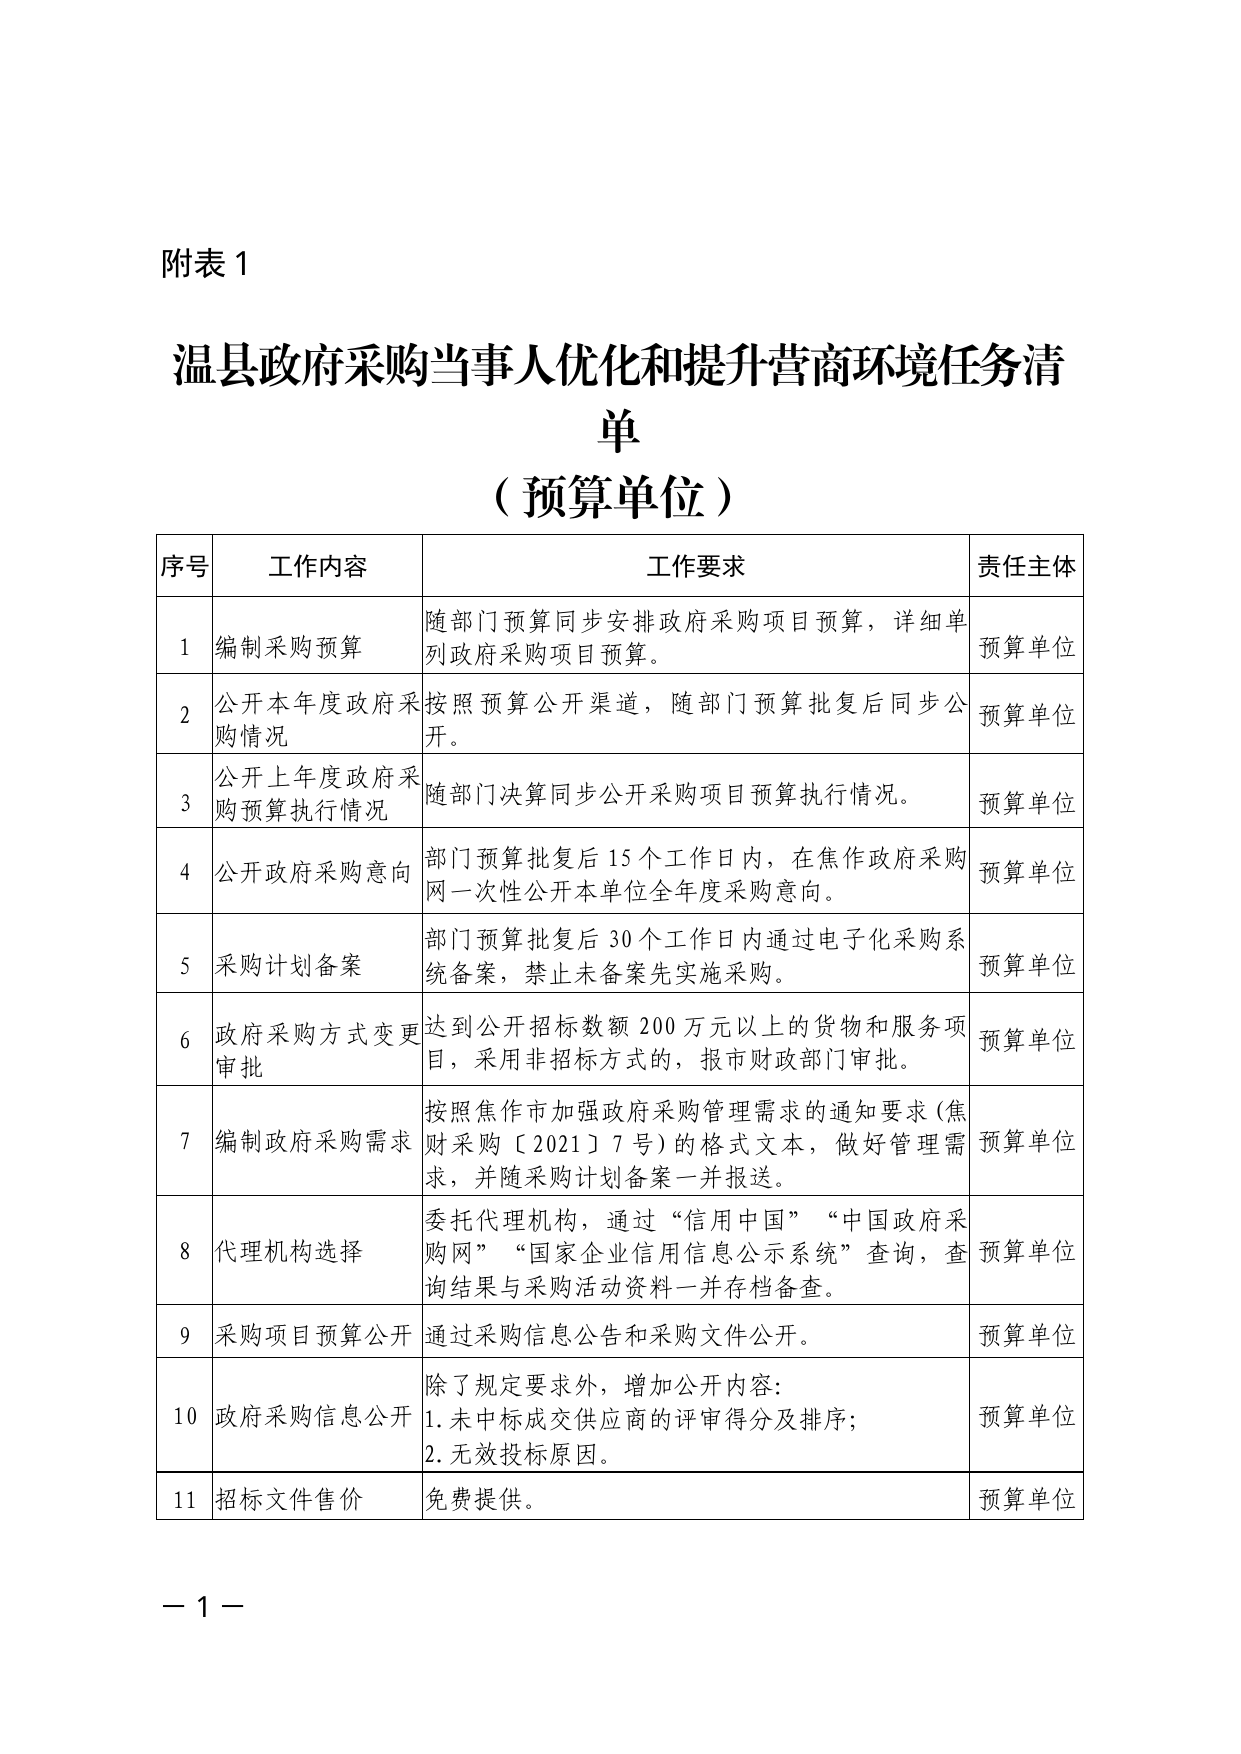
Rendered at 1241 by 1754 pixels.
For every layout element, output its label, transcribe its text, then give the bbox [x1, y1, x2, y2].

table_cell 编制政府采购需求 [213, 1086, 422, 1194]
table_cell 通过采购信息公告和采购文件公开。 [423, 1305, 969, 1357]
table_cell 预算单位 [970, 1473, 1083, 1519]
table_cell 招标文件售价 [213, 1473, 422, 1519]
table_header 责任主体 [970, 535, 1083, 596]
table_cell 公开上年度政府采购预算执行情况 [213, 754, 422, 827]
table_cell 免费提供。 [423, 1473, 969, 1519]
table_cell 6 [157, 993, 212, 1084]
table_cell 按照预算公开渠道，随部门预算批复后同步公开。 [423, 674, 969, 753]
table_cell 预算单位 [970, 1305, 1083, 1357]
table_cell 预算单位 [970, 754, 1083, 827]
table_cell 采购计划备案 [213, 914, 422, 992]
table_cell 达到公开招标数额200万元以上的货物和服务项目，采用非招标方式的，报市财政部门审批。 [423, 993, 969, 1084]
table_cell 采购项目预算公开 [213, 1305, 422, 1357]
table_cell 按照焦作市加强政府采购管理需求的通知要求(焦财采购〔2021〕7号)的格式文本，做好管理需求，并随采购计划备案一并报送。 [423, 1086, 969, 1194]
table_cell 预算单位 [970, 914, 1083, 992]
table_cell 随部门决算同步公开采购项目预算执行情况。 [423, 754, 969, 827]
table_cell 5 [157, 914, 212, 992]
table_header 工作要求 [423, 535, 969, 596]
table_cell 政府采购方式变更审批 [213, 993, 422, 1084]
subtitle 温县政府采购当事人优化和提升营商环境任务清单 [159, 335, 1078, 467]
table_cell 部门预算批复后15个工作日内，在焦作政府采购网一次性公开本单位全年度采购意向。 [423, 828, 969, 913]
table_cell 2 [157, 674, 212, 753]
table_cell 随部门预算同步安排政府采购项目预算，详细单列政府采购项目预算。 [423, 597, 969, 672]
table_cell 预算单位 [970, 993, 1083, 1084]
table_cell 10 [157, 1358, 212, 1471]
text 附表1 [159, 228, 1081, 294]
table_cell 委托代理机构，通过“信用中国”“中国政府采购网”“国家企业信用信息公示系统”查询，查询结果与采购活动资料一并存档备查。 [423, 1196, 969, 1304]
table_cell 部门预算批复后30个工作日内通过电子化采购系统备案，禁止未备案先实施采购。 [423, 914, 969, 992]
table_header 序号 [157, 535, 212, 596]
table_cell 预算单位 [970, 828, 1083, 913]
text （预算单位） [175, 467, 1050, 533]
table_cell 9 [157, 1305, 212, 1357]
table_cell 3 [157, 754, 212, 827]
table_cell 除了规定要求外，增加公开内容： 1.未中标成交供应商的评审得分及排序； 2.无效投标原因。 [423, 1358, 969, 1471]
table_cell 代理机构选择 [213, 1196, 422, 1304]
table_cell 预算单位 [970, 1358, 1083, 1471]
table_cell 预算单位 [970, 597, 1083, 672]
table_header 工作内容 [213, 535, 422, 596]
table_cell 4 [157, 828, 212, 913]
table_cell 预算单位 [970, 1196, 1083, 1304]
table_cell 预算单位 [970, 1086, 1083, 1194]
table_cell 11 [157, 1473, 212, 1519]
table_cell 8 [157, 1196, 212, 1304]
table_cell 公开本年度政府采购情况 [213, 674, 422, 753]
table_cell 编制采购预算 [213, 597, 422, 672]
table_cell 公开政府采购意向 [213, 828, 422, 913]
table_cell 7 [157, 1086, 212, 1194]
table_cell 1 [157, 597, 212, 672]
table_cell 预算单位 [970, 674, 1083, 753]
table_cell 政府采购信息公开 [213, 1358, 422, 1471]
